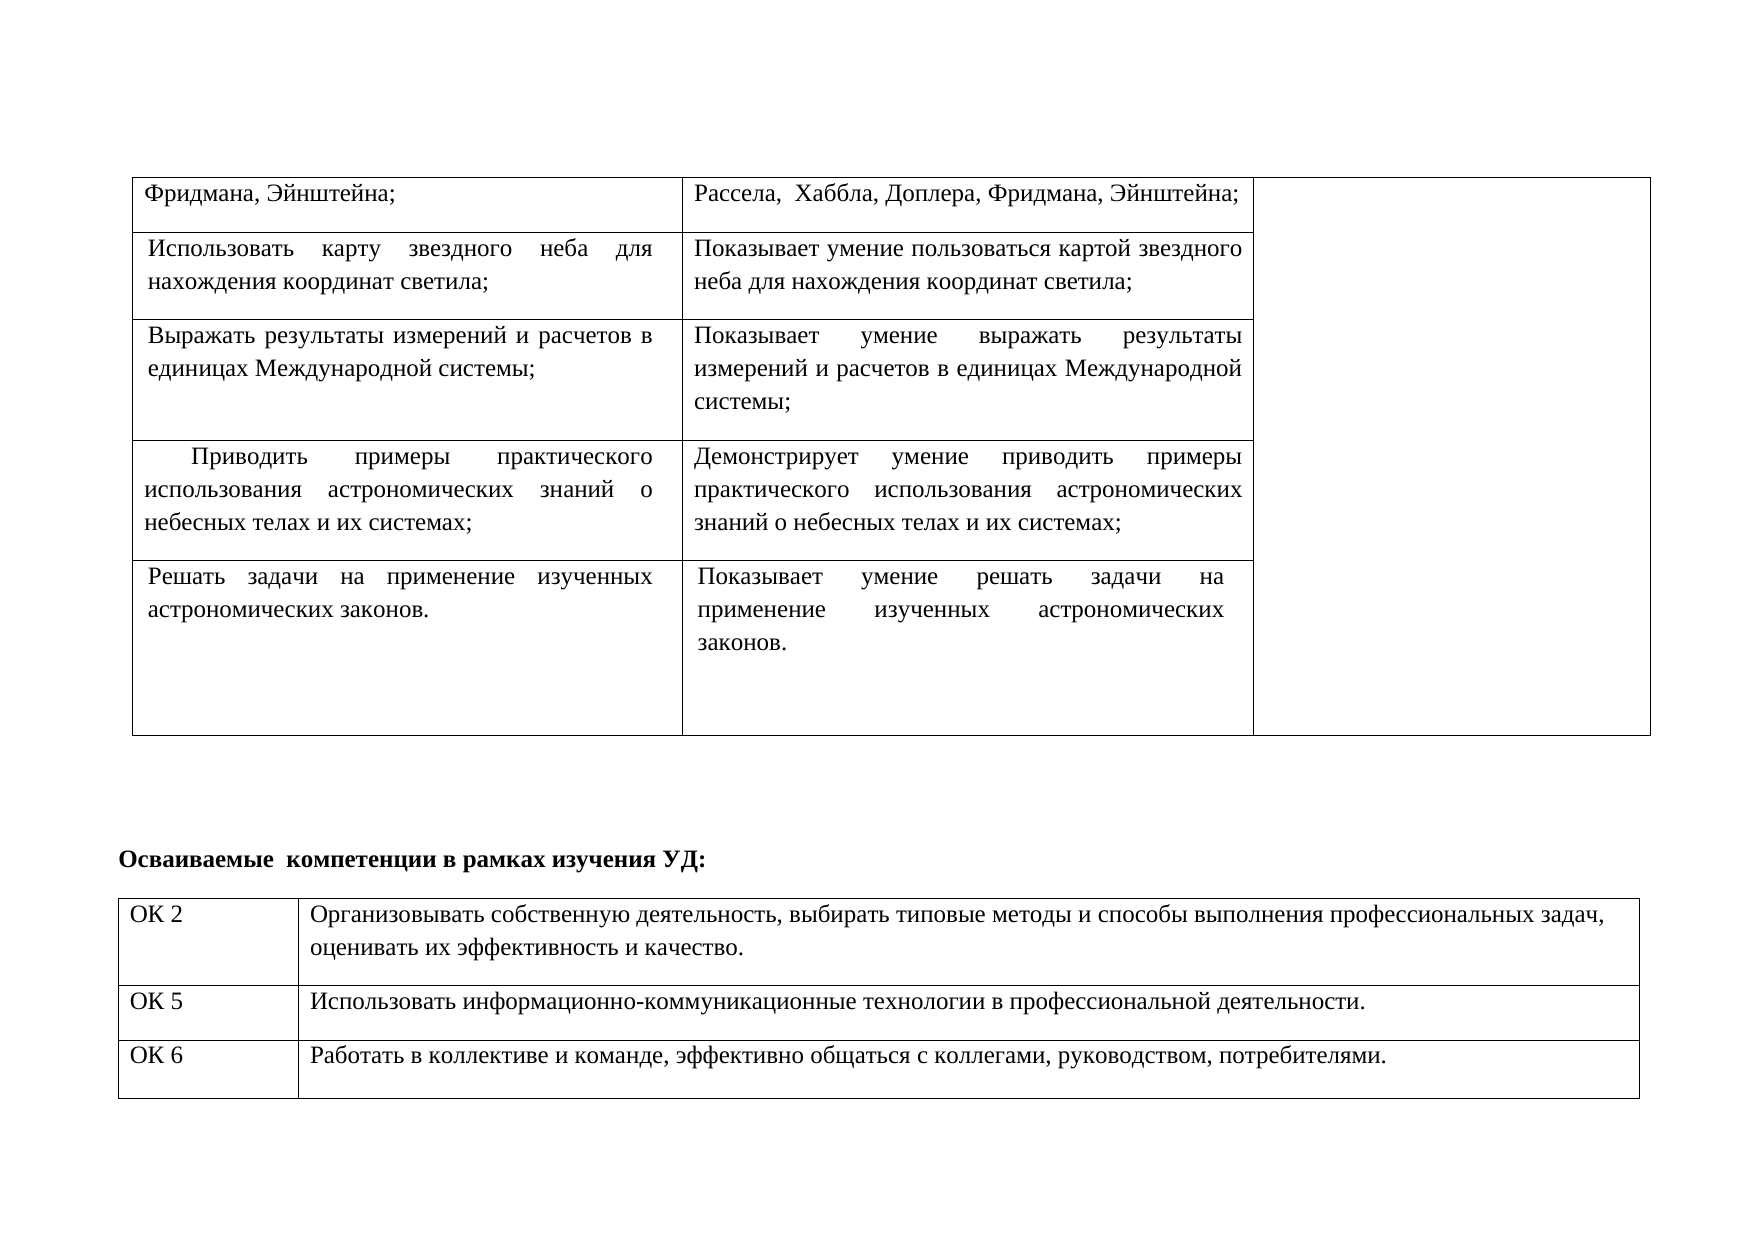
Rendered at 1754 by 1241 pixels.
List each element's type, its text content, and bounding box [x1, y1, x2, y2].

table_cell Использовать карту звездного неба для нахождения координат светила; [133, 233, 682, 319]
text Осваиваемые компетенции в рамках изучения УД: [118, 844, 1636, 872]
table_cell ОК 5 [119, 986, 298, 1039]
table_cell Решать задачи на применение изученных астрономических законов. [133, 561, 682, 735]
table_cell Показывает умение решать задачи на применение изученных астрономических законов. [683, 561, 1253, 735]
table_header ОК 2 [119, 899, 298, 985]
table_header Организовывать собственную деятельность, выбирать типовые методы и способы выполнения профессиональных задач, оценивать их эффективность и качество. [299, 899, 1639, 985]
table_cell ОК 6 [119, 1041, 298, 1098]
table_cell Использовать информационно-коммуникационные технологии в профессиональной деятельности. [299, 986, 1639, 1039]
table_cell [683, 178, 1253, 232]
table_cell Демонстрирует умение приводить примеры практического использования астрономических знаний о небесных телах и их системах; [683, 441, 1253, 560]
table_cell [133, 178, 682, 232]
table_cell Показывает умение пользоваться картой звездного неба для нахождения координат светила; [683, 233, 1253, 319]
table_cell Выражать результаты измерений и расчетов в единицах Международной системы; [133, 320, 682, 440]
table_cell Приводить примеры практического использования астрономических знаний о небесных телах и их системах; [133, 441, 682, 560]
table_cell Работать в коллективе и команде, эффективно общаться с коллегами, руководством, потребителями. [299, 1041, 1639, 1098]
table_cell Показывает умение выражать результаты измерений и расчетов в единицах Международной системы; [683, 320, 1253, 440]
